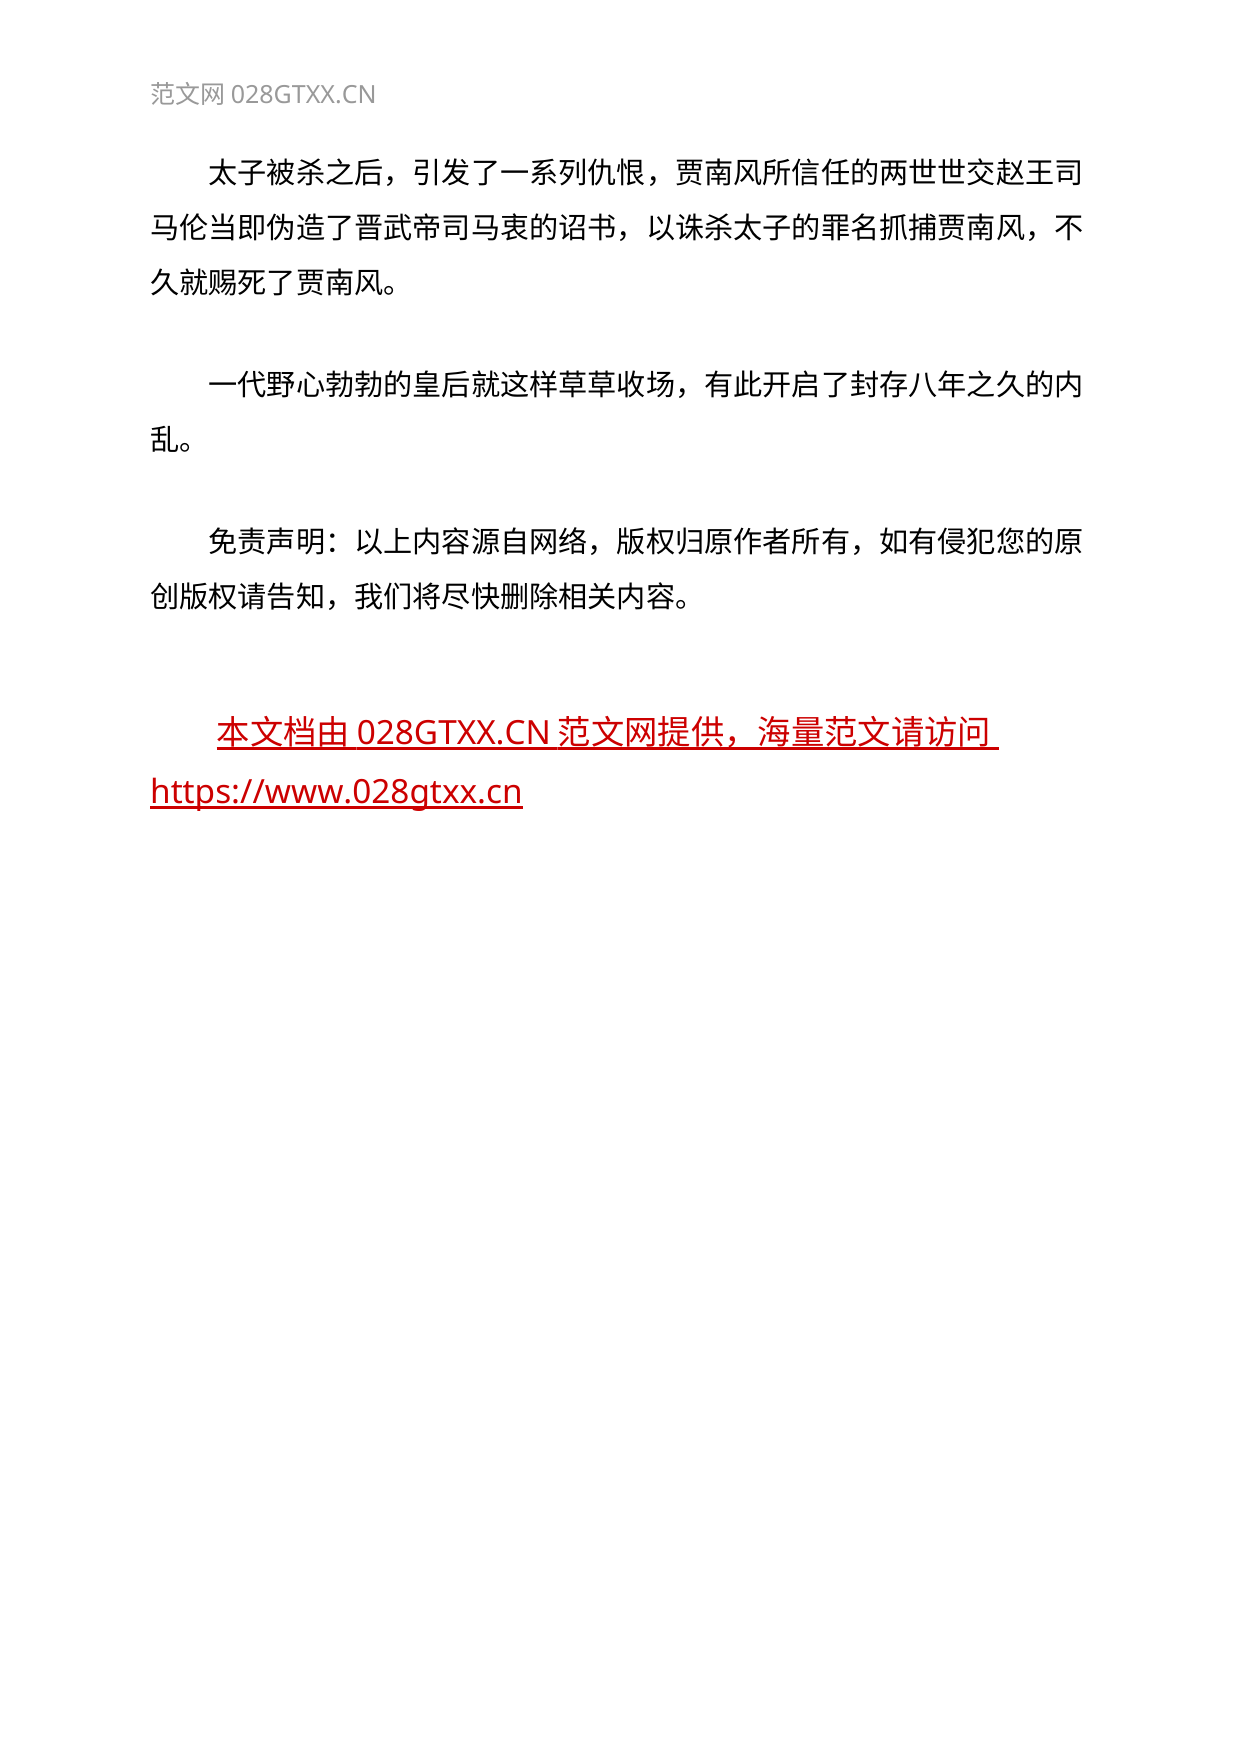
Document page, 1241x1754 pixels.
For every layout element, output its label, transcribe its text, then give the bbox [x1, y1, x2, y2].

text 一代野心勃勃的皇后就这样草草收场，有此开启了封存八年之久的内乱。 [150, 362, 1090, 459]
text 免责声明：以上内容源自网络，版权归原作者所有，如有侵犯您的原创版权请告知，我们将尽快删除相关内容。 [150, 518, 1090, 615]
text 本文档由028GTXX.CN范文网提供，海量范文请访问 https://www.028gtxx.cn [150, 706, 1090, 813]
text 太子被杀之后，引发了一系列仇恨，贾南风所信任的两世世交赵王司马伦当即伪造了晋武帝司马衷的诏书，以诛杀太子的罪名抓捕贾南风，不久就赐死了贾南风。 [150, 150, 1090, 302]
